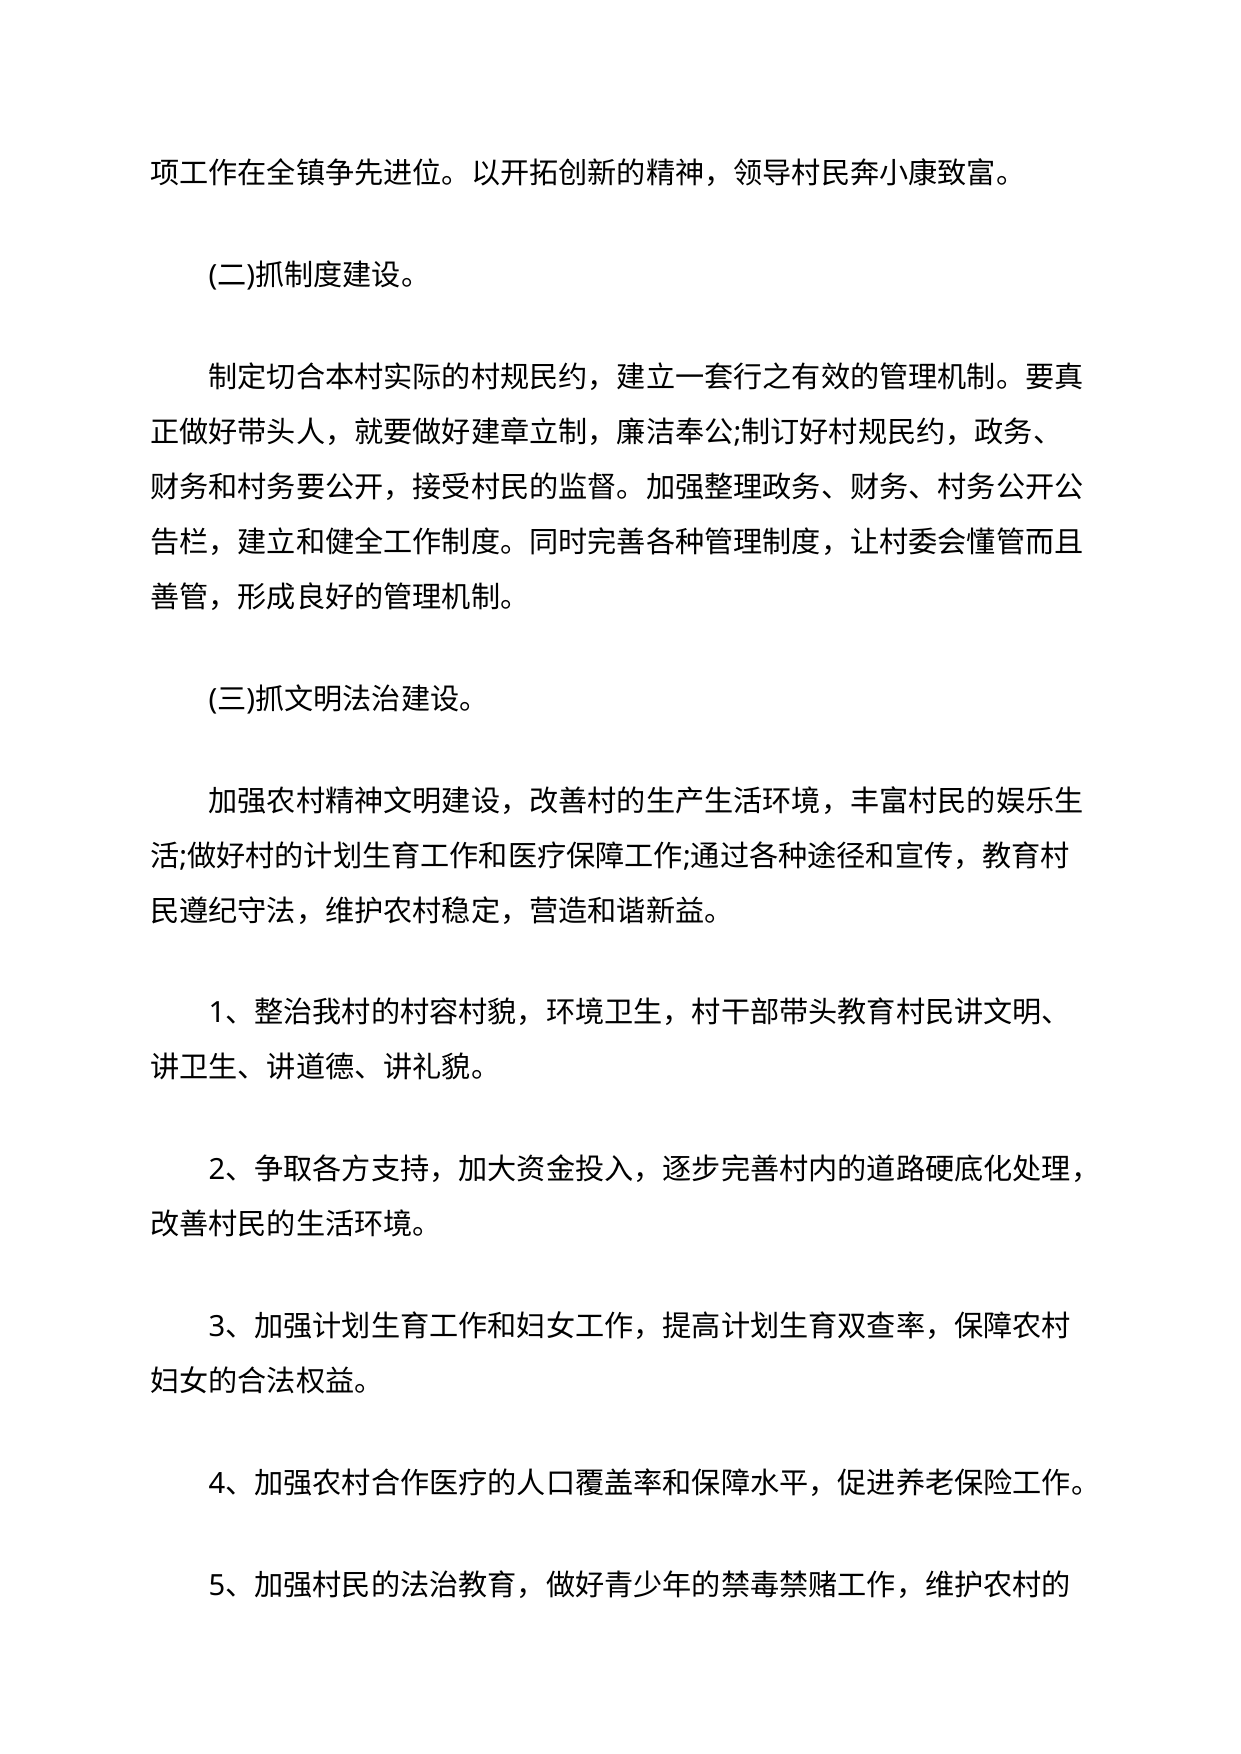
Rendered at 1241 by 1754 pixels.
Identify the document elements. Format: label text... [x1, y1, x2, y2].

text 2、争取各方支持，加大资金投入，逐步完善村内的道路硬底化处理，改善村民的生活环境。 [150, 1146, 1090, 1243]
text 加强农村精神文明建设，改善村的生产生活环境，丰富村民的娱乐生活;做好村的计划生育工作和医疗保障工作;通过各种途径和宣传，教育村民遵纪守法，维护农村稳定，营造和谐新益。 [150, 777, 1090, 929]
text 3、加强计划生育工作和妇女工作，提高计划生育双查率，保障农村妇女的合法权益。 [150, 1302, 1090, 1400]
text (三)抓文明法治建设。 [150, 675, 1090, 718]
text 制定切合本村实际的村规民约，建立一套行之有效的管理机制。要真正做好带头人，就要做好建章立制，廉洁奉公;制订好村规民约，政务、财务和村务要公开，接受村民的监督。加强整理政务、财务、村务公开公告栏，建立和健全工作制度。同时完善各种管理制度，让村委会懂管而且善管，形成良好的管理机制。 [150, 354, 1090, 616]
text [150, 150, 1090, 192]
text 1、整治我村的村容村貌，环境卫生，村干部带头教育村民讲文明、讲卫生、讲道德、讲礼貌。 [150, 989, 1090, 1086]
text 4、加强农村合作医疗的人口覆盖率和保障水平，促进养老保险工作。 [150, 1459, 1090, 1502]
text (二)抓制度建设。 [150, 252, 1090, 294]
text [150, 1561, 1090, 1603]
